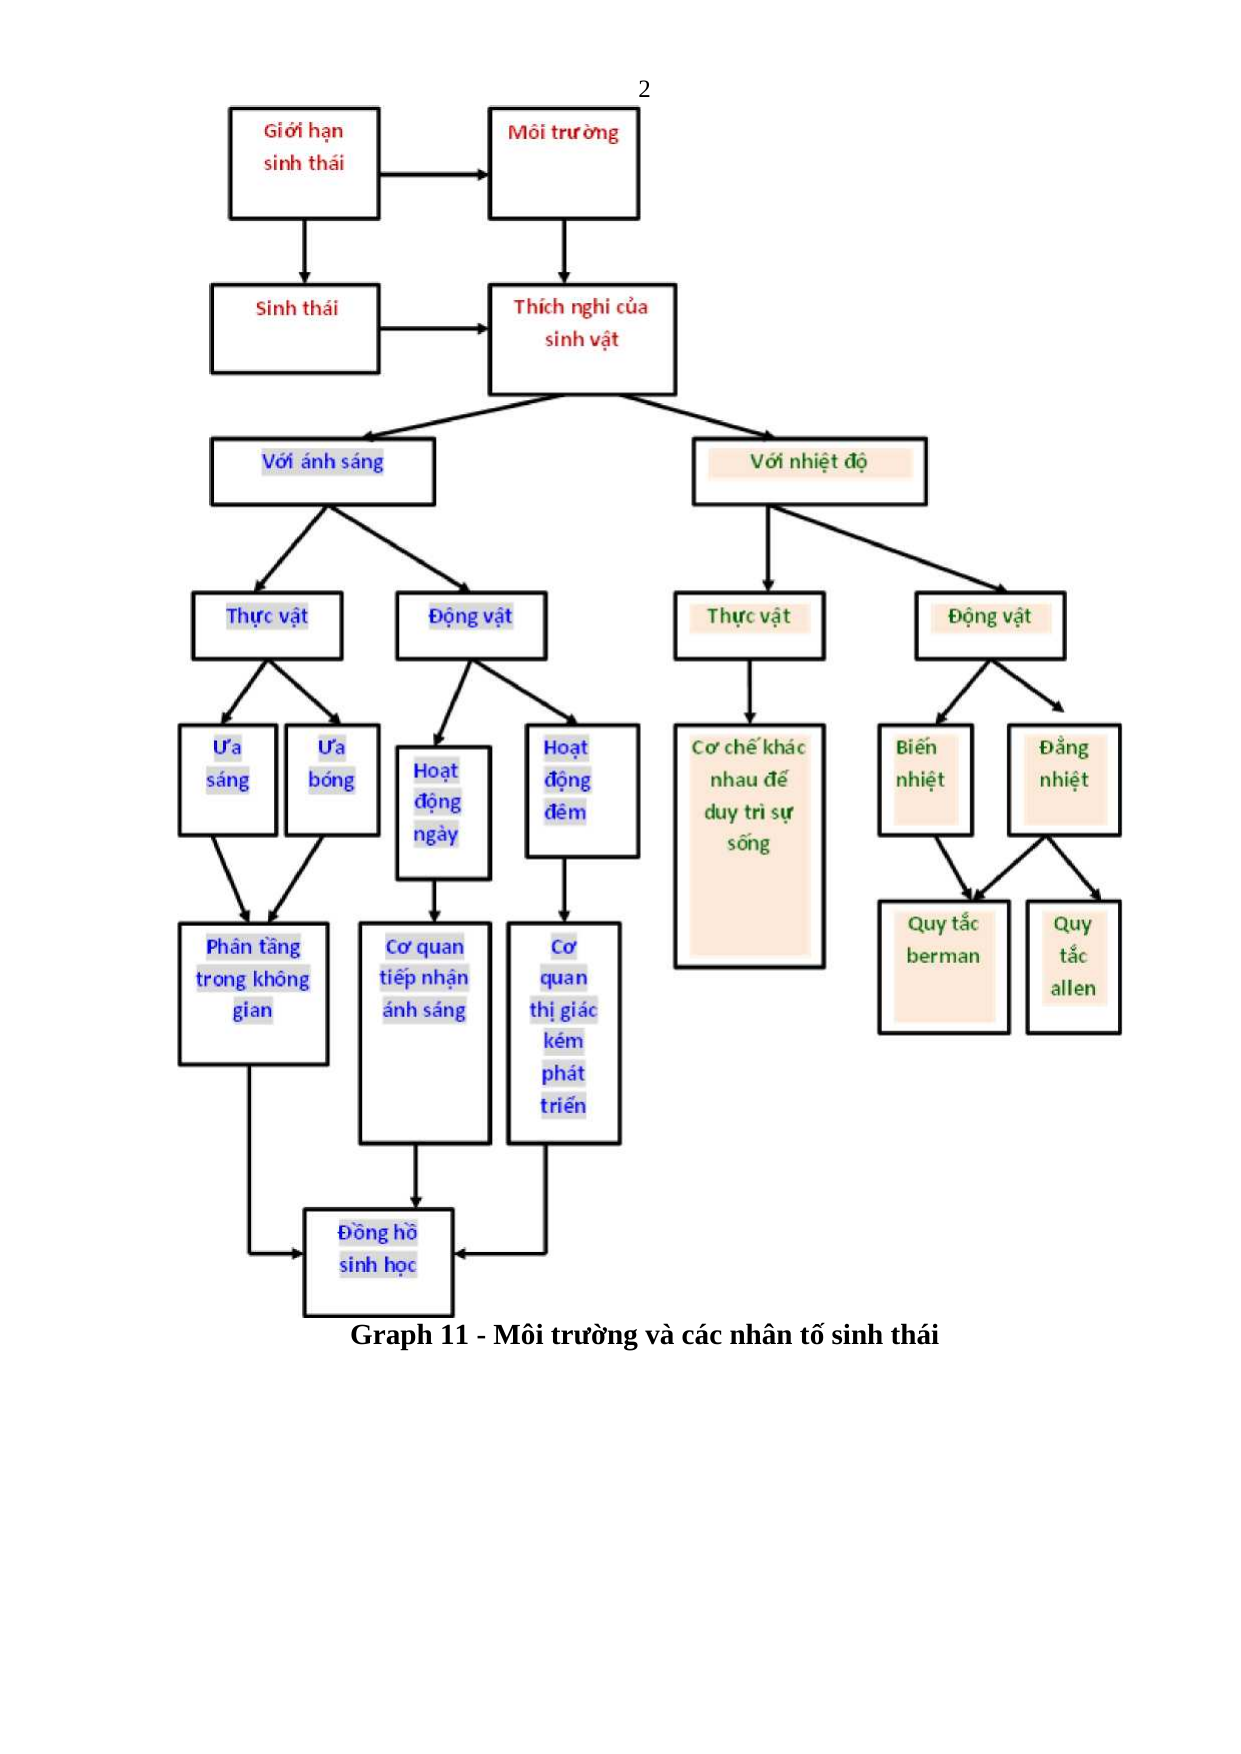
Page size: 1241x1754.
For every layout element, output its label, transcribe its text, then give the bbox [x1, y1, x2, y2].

picture [177, 105, 1123, 1318]
text Graph 11 - Môi trường và các nhân tố sinh thái [350, 1318, 1122, 1351]
